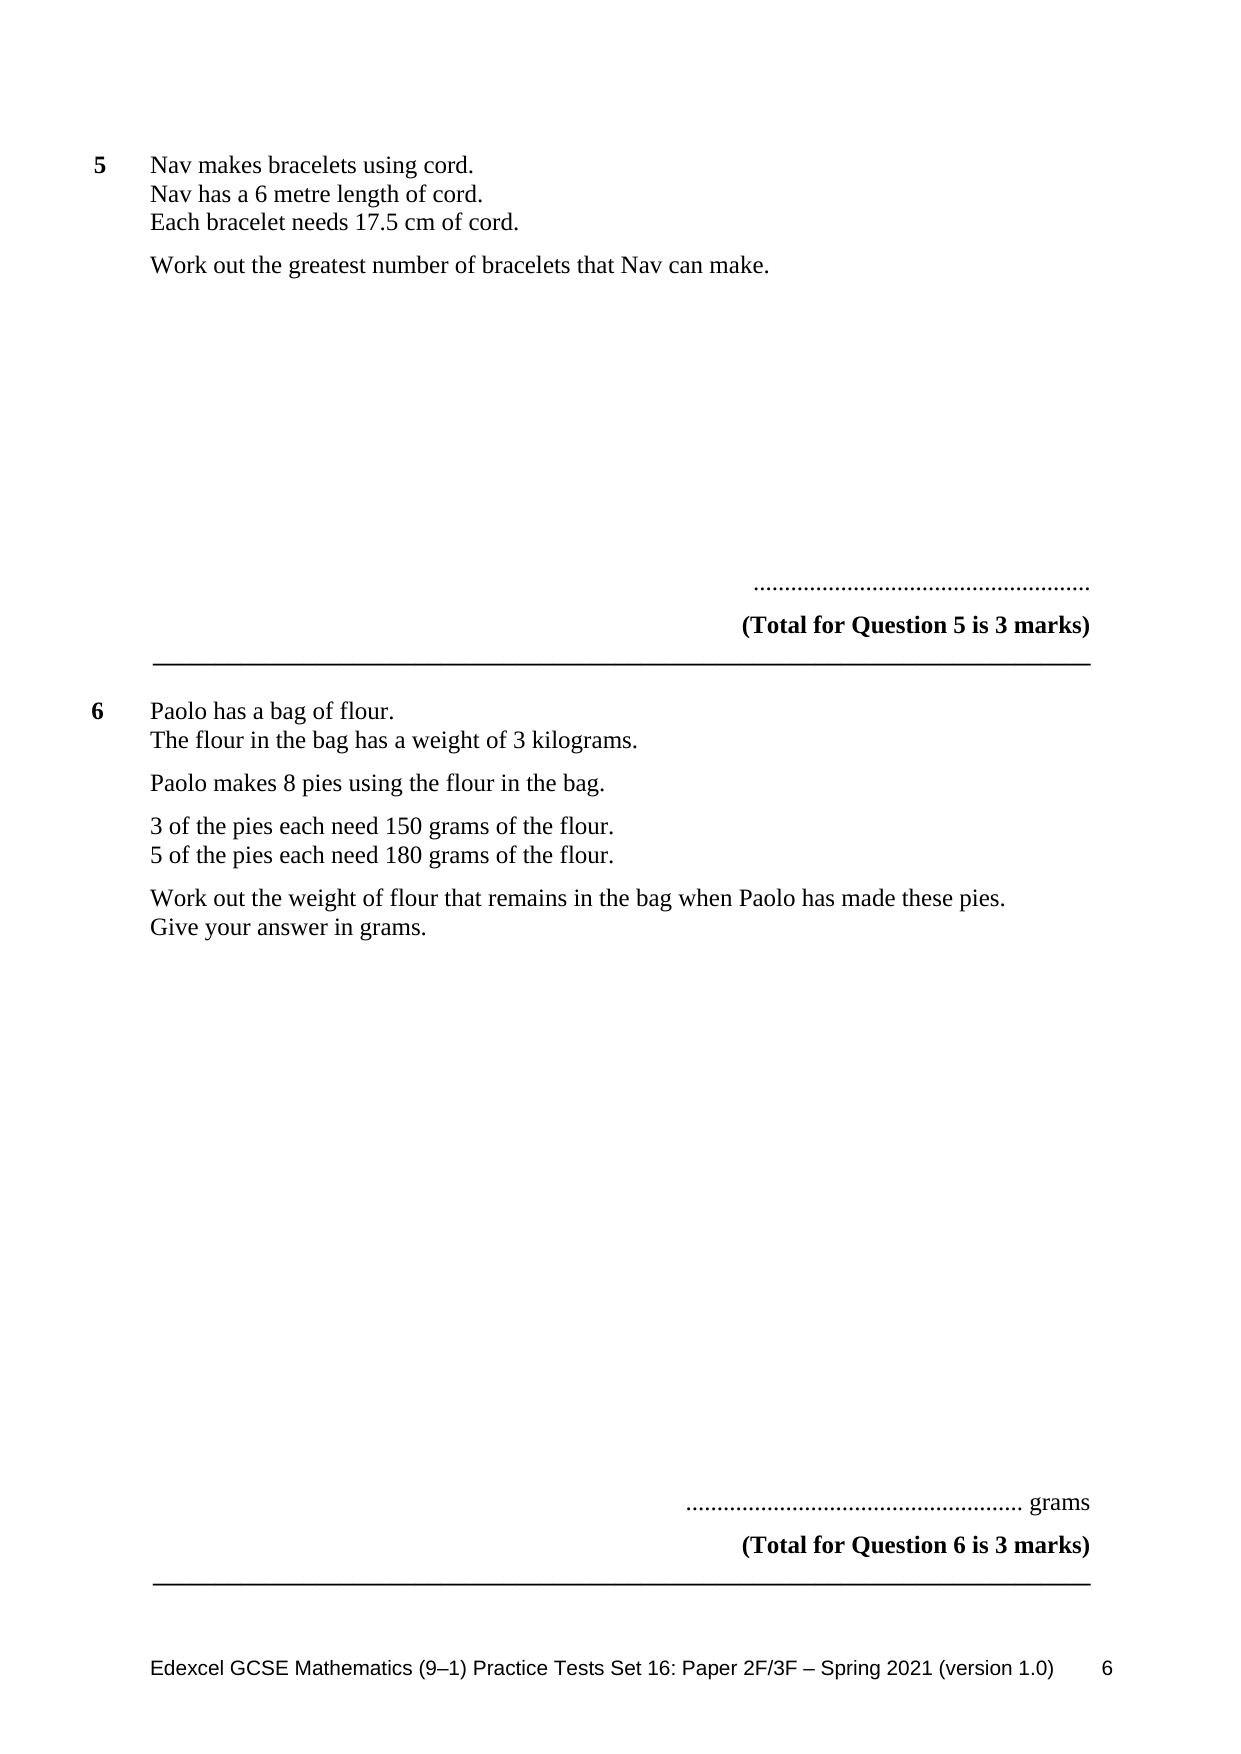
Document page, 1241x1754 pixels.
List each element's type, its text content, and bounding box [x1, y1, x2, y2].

text Each bracelet needs 17.5 cm of cord. [150, 207, 1090, 236]
text 3 of the pies each need 150 grams of the flour. [150, 811, 1090, 840]
text (Total for Question 5 is 3 marks) [150, 610, 1090, 639]
text ___________________________________________________________________________ [150, 639, 1090, 667]
text 5 Nav makes bracelets using cord. [94, 150, 1090, 179]
text Give your answer in grams. [150, 912, 1090, 941]
text The flour in the bag has a weight of 3 kilograms. [150, 725, 1090, 754]
text (Total for Question 6 is 3 marks) [150, 1530, 1090, 1559]
text Nav has a 6 metre length of cord. [150, 179, 1090, 207]
text 5 of the pies each need 180 grams of the flour. [150, 840, 1090, 869]
text ...................................................... [150, 567, 1090, 596]
text Work out the weight of flour that remains in the bag when Paolo has made these pies. [150, 883, 1090, 912]
text ...................................................... grams [150, 1487, 1090, 1516]
text Work out the greatest number of bracelets that Nav can make. [150, 251, 1090, 279]
text 6 Paolo has a bag of flour. [91, 696, 1090, 725]
text Paolo makes 8 pies using the flour in the bag. [150, 768, 1090, 797]
text ___________________________________________________________________________ [150, 1559, 1090, 1587]
